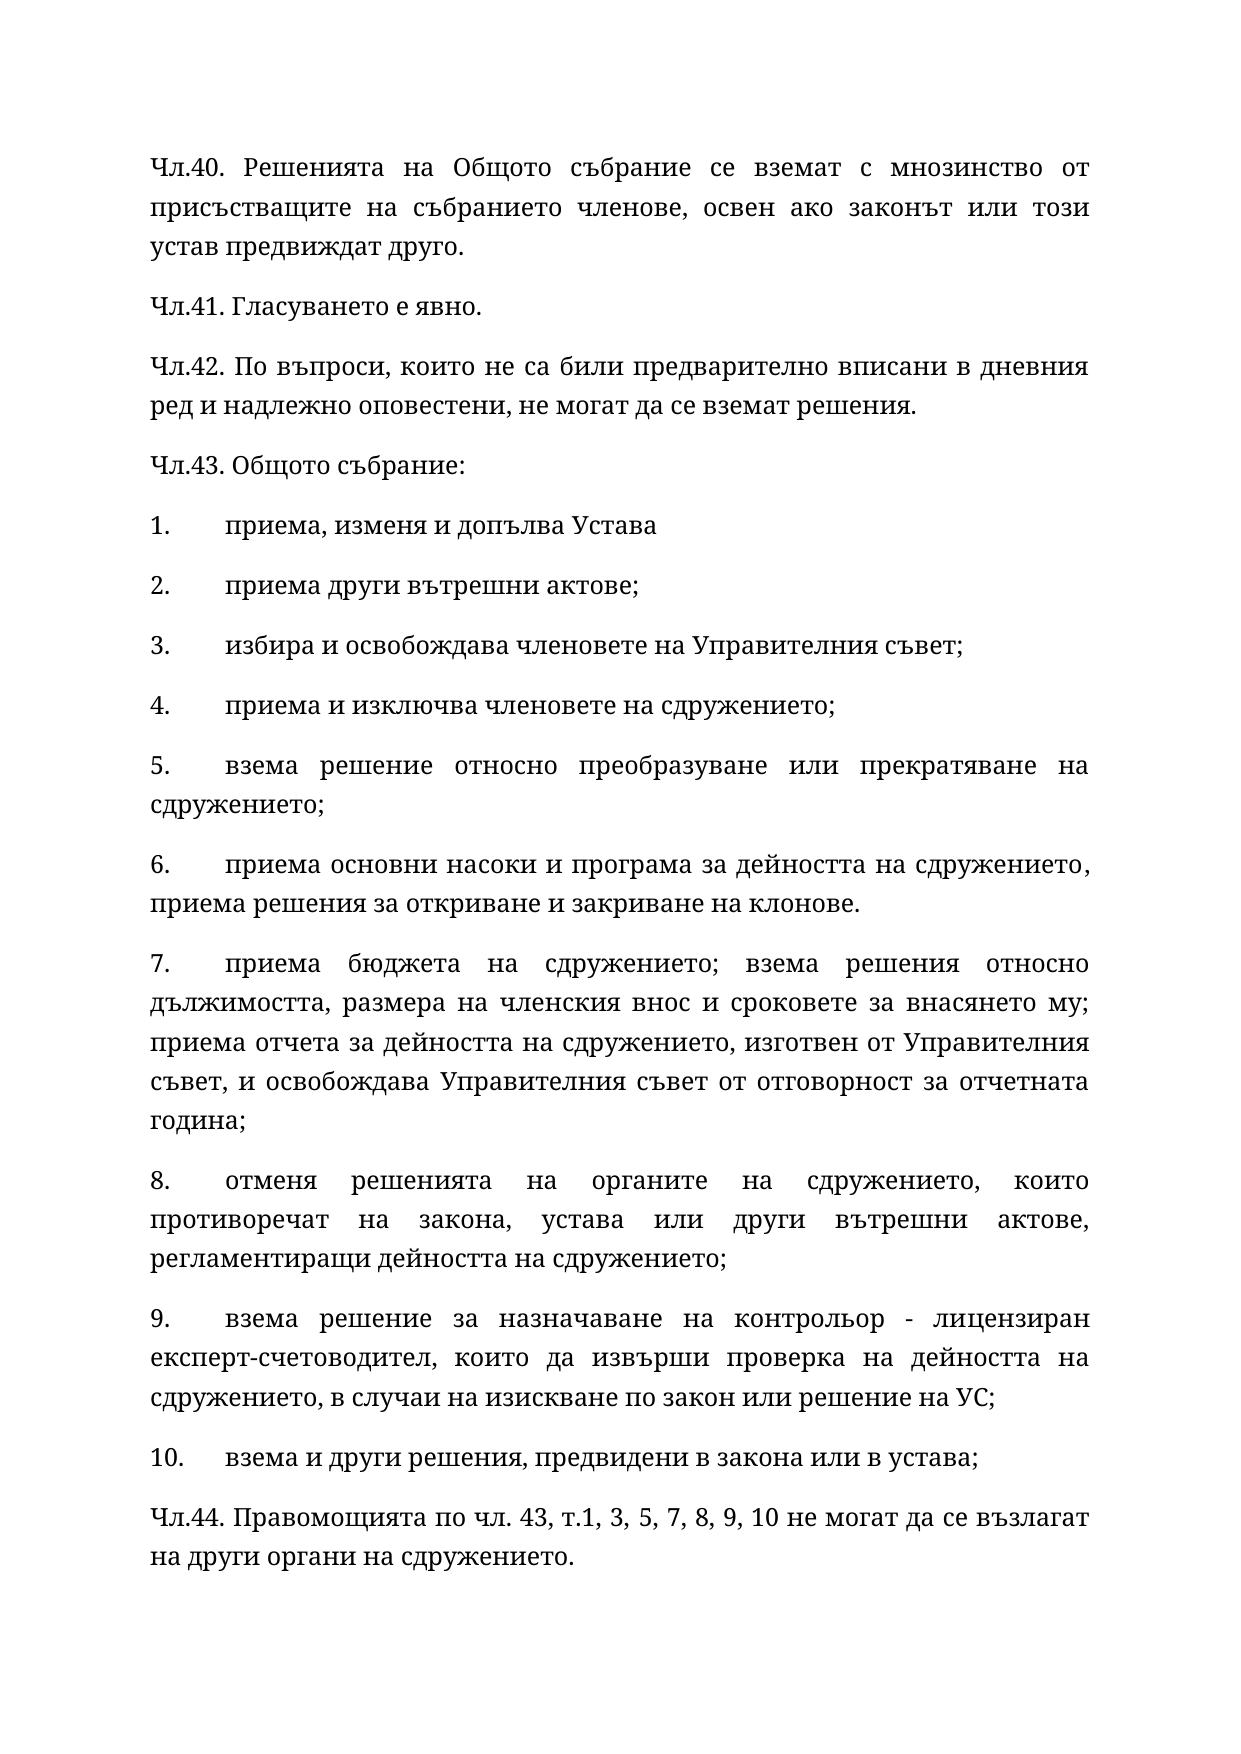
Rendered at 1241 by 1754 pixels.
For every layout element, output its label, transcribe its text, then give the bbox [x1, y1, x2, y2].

text 3. избира и освобождава членовете на Управителния съвет; [150, 627, 1090, 662]
text 9. взема решение за назначаване на контрольор - лицензиран експерт-счетоводител, които да извърши проверка на дейността на сдружението, в случаи на изискване по закон или решение на УС; [150, 1301, 1090, 1413]
text Чл.44. Правомощията по чл. 43, т.1, 3, 5, 7, 8, 9, 10 не могат да се възлагат на други органи на сдружението. [150, 1499, 1090, 1572]
text 4. приема и изключва членовете на сдружението; [150, 687, 1090, 722]
text 5. взема решение относно преобразуване или прекратяване на сдружението; [150, 747, 1090, 821]
text 8. отменя решенията на органите на сдружението, които противоречат на закона, устава или други вътрешни актове, регламентиращи дейността на сдружението; [150, 1162, 1090, 1275]
text 10. взема и други решения, предвидени в закона или в устава; [150, 1439, 1090, 1473]
text 7. приема бюджета на сдружението; взема решения относно дължимостта, размера на членския внос и сроковете за внасянето му; приема отчета за дейността на сдружението, изготвен от Управителния съвет, и освобождава Управителния съвет от отговорност за отчетната година; [150, 946, 1090, 1137]
text Чл.42. По въпроси, които не са били предварително вписани в дневния ред и надлежно оповестени, не могат да се вземат решения. [150, 348, 1090, 422]
text Чл.41. Гласуването е явно. [150, 288, 1090, 322]
text Чл.43. Общото събрание: [150, 447, 1090, 482]
text 2. приема други вътрешни актове; [150, 567, 1090, 602]
text Чл.40. Решенията на Общото събрание се вземат с мнозинство от присъстващите на събранието членове, освен ако законът или този устав предвиждат друго. [150, 150, 1090, 262]
text 1. приема, изменя и допълва Устава [150, 507, 1090, 542]
text 6. приема основни насоки и програма за дейността на сдружението, приема решения за откриване и закриване на клонове. [150, 847, 1090, 920]
